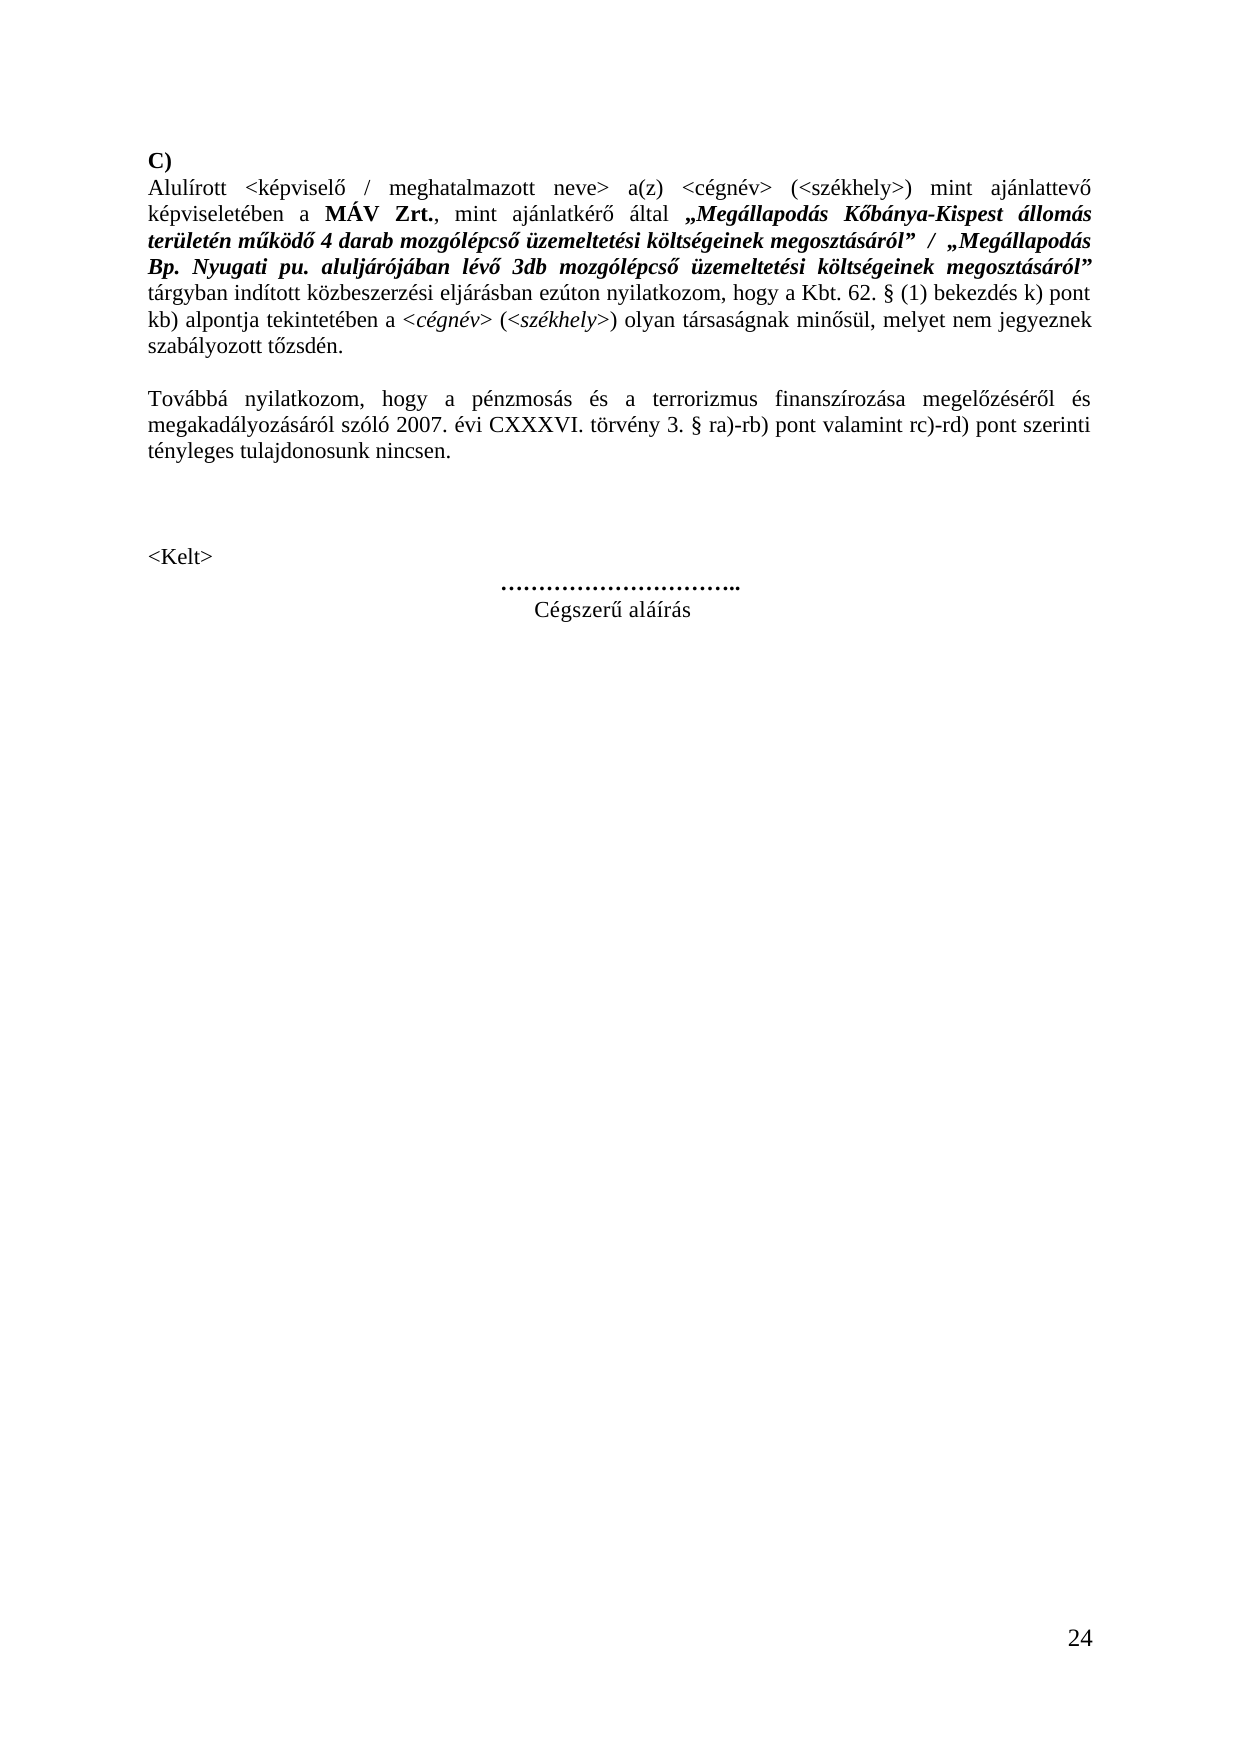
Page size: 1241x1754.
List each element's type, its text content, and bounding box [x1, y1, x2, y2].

text Továbbá nyilatkozom, hogy a pénzmosás és a terrorizmus finanszírozása megelőzéséről és megakadályozásáról szóló 2007. évi CXXXVI. törvény 3. § ra)-rb) pont valamint rc)-rd) pont szerinti tényleges tulajdonosunk nincsen. [148, 385, 1093, 464]
text C) [148, 148, 1093, 174]
text Cégszerű aláírás [148, 596, 1078, 622]
text Alulírott <képviselő / meghatalmazott neve> a(z) <cégnév> (<székhely>) mint ajánlattevő képviseletében a MÁV Zrt., mint ajánlatkérő által „Megállapodás Kőbánya-Kispest állomás területén működő 4 darab mozgólépcső üzemeltetési költségeinek megosztásáról” / „Megállapodás Bp. Nyugati pu. aluljárójában lévő 3db mozgólépcső üzemeltetési költségeinek megosztásáról” tárgyban indított közbeszerzési eljárásban ezúton nyilatkozom, hogy a Kbt. 62. § (1) bekezdés k) pont kb) alpontja tekintetében a <cégnév> (<székhely>) olyan társaságnak minősül, melyet nem jegyeznek szabályozott tőzsdén. [148, 174, 1093, 358]
text <Kelt> [148, 543, 1093, 569]
text ………………………….. [148, 569, 1093, 596]
